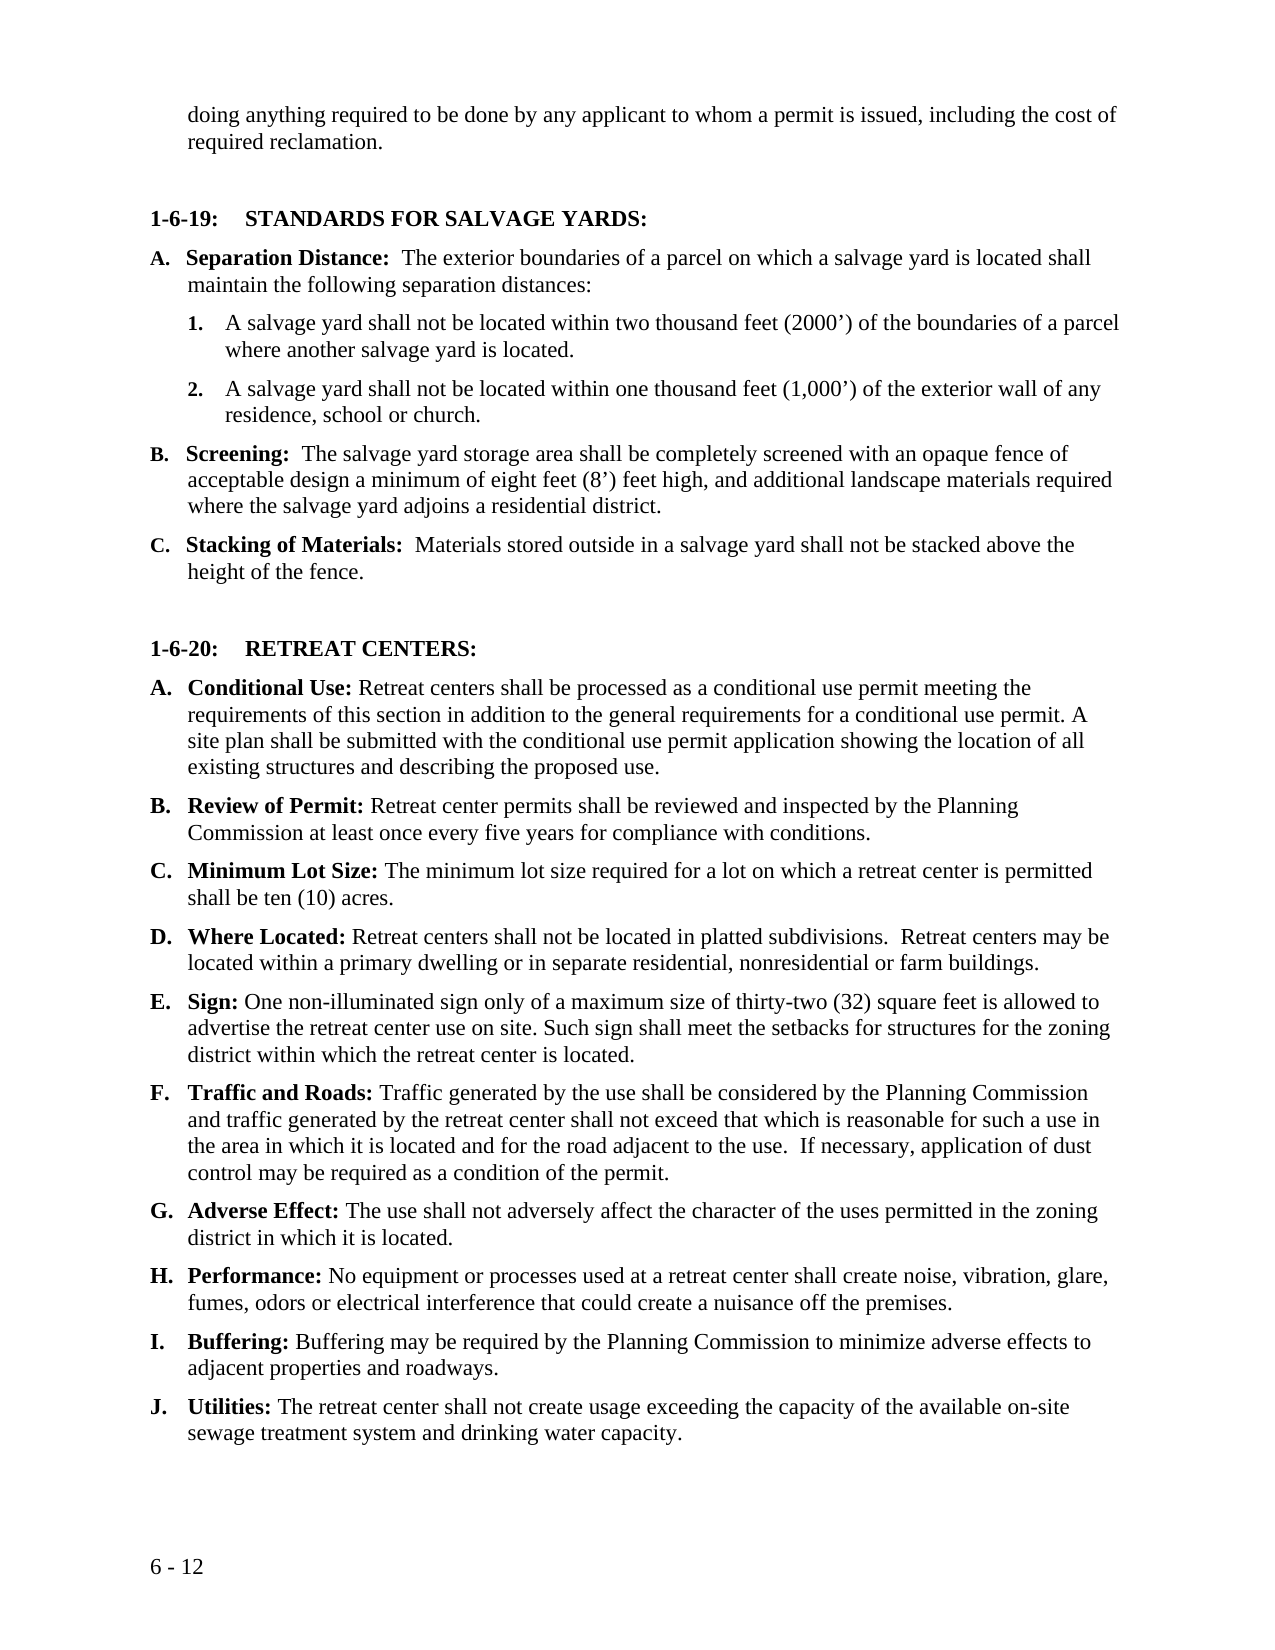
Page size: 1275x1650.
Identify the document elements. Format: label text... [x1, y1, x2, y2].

list Stacking of Materials: Materials stored outside in a salvage yard shall not be stacked above the height of the fence. [150, 531, 1125, 584]
list A salvage yard shall not be located within one thousand feet (1,000’) of the exterior wall of any residence, school or church. [187, 375, 1125, 427]
list Minimum Lot Size: The minimum lot size required for a lot on which a retreat center is permitted shall be ten (10) acres. [150, 857, 1125, 910]
list Sign: One non-illuminated sign only of a maximum size of thirty-two (32) square feet is allowed to advertise the retreat center use on site. Such sign shall meet the setbacks for structures for the zoning district within which the retreat center is located. [150, 988, 1125, 1067]
list Traffic and Roads: Traffic generated by the use shall be considered by the Planning Commission and traffic generated by the retreat center shall not exceed that which is reasonable for such a use in the area in which it is located and for the road adjacent to the use. If necessary, application of dust control may be required as a condition of the permit. [150, 1079, 1125, 1185]
list Buffering: Buffering may be required by the Planning Commission to minimize adverse effects to adjacent properties and roadways. [150, 1328, 1125, 1381]
list A salvage yard shall not be located within two thousand feet (2000’) of the boundaries of a parcel where another salvage yard is located. [187, 309, 1125, 362]
text 1-6-19: STANDARDS FOR SALVAGE YARDS: [150, 205, 1125, 232]
list Performance: No equipment or processes used at a retreat center shall create noise, vibration, glare, fumes, odors or electrical interference that could create a nuisance off the premises. [150, 1263, 1125, 1315]
list Review of Permit: Retreat center permits shall be reviewed and inspected by the Planning Commission at least once every five years for compliance with conditions. [150, 792, 1125, 845]
list Separation Distance: The exterior boundaries of a parcel on which a salvage yard is located shall maintain the following separation distances: [150, 244, 1125, 297]
list Where Located: Retreat centers shall not be located in platted subdivisions. Retreat centers may be located within a primary dwelling or in separate residential, nonresidential or farm buildings. [150, 923, 1125, 975]
list Utilities: The retreat center shall not create usage exceeding the capacity of the available on-site sewage treatment system and drinking water capacity. [150, 1393, 1125, 1446]
list Conditional Use: Retreat centers shall be processed as a conditional use permit meeting the requirements of this section in addition to the general requirements for a conditional use permit. A site plan shall be submitted with the conditional use permit application showing the location of all existing structures and describing the proposed use. [150, 674, 1125, 780]
text 1-6-20: RETREAT CENTERS: [150, 636, 1125, 662]
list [150, 101, 1125, 154]
list Screening: The salvage yard storage area shall be completely screened with an opaque fence of acceptable design a minimum of eight feet (8’) feet high, and additional landscape materials required where the salvage yard adjoins a residential district. [150, 440, 1125, 519]
list Adverse Effect: The use shall not adversely affect the character of the uses permitted in the zoning district in which it is located. [150, 1197, 1125, 1250]
